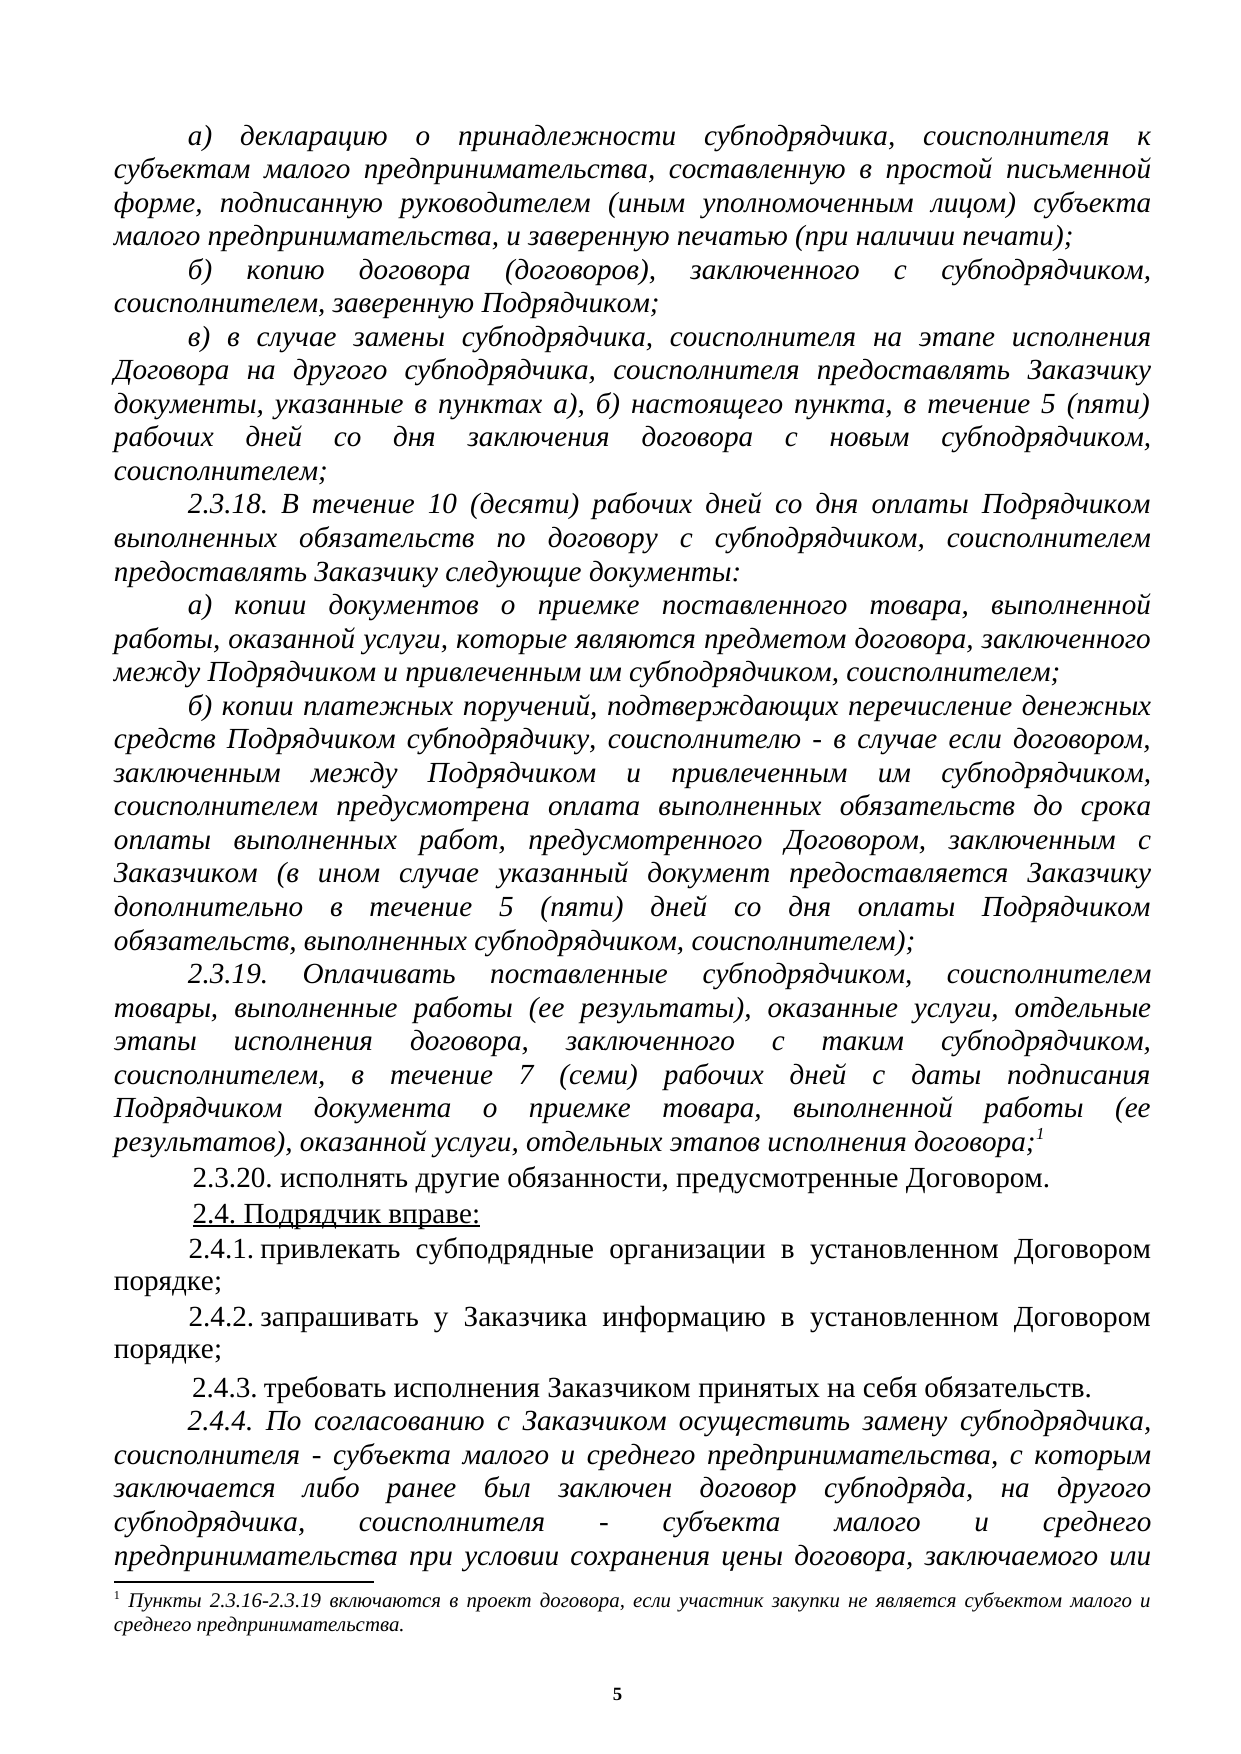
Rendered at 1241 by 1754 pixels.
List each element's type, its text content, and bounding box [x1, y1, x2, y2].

text б) копию договора (договоров), заключенного с субподрядчиком, соисполнителем, заверенную Подрядчиком; [114, 252, 1152, 319]
text 2.4.3. требовать исполнения Заказчиком принятых на себя обязательств. [192, 1370, 1152, 1403]
list привлекать субподрядные организации в установленном Договором порядке; [114, 1233, 1152, 1297]
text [114, 1403, 1152, 1571]
text б) копии платежных поручений, подтверждающих перечисление денежных средств Подрядчиком субподрядчику, соисполнителю - в случае если договором, заключенным между Подрядчиком и привлеченным им субподрядчиком, соисполнителем предусмотрена оплата выполненных обязательств до срока оплаты выполненных работ, предусмотренного Договором, заключенным с Заказчиком (в ином случае указанный документ предоставляется Заказчику дополнительно в течение 5 (пяти) дней со дня оплаты Подрядчиком обязательств, выполненных субподрядчиком, соисполнителем); [114, 688, 1152, 957]
text 2.3.18. В течение 10 (десяти) рабочих дней со дня оплаты Подрядчиком выполненных обязательств по договору с субподрядчиком, соисполнителем предоставлять Заказчику следующие документы: [114, 487, 1152, 588]
text в) в случае замены субподрядчика, соисполнителя на этапе исполнения Договора на другого субподрядчика, соисполнителя предоставлять Заказчику документы, указанные в пунктах а), б) настоящего пункта, в течение 5 (пяти) рабочих дней со дня заключения договора с новым субподрядчиком, соисполнителем; [114, 319, 1152, 487]
list запрашивать у Заказчика информацию в установленном Договором порядке; [114, 1301, 1152, 1364]
text а) декларацию о принадлежности субподрядчика, соисполнителя к субъектам малого предпринимательства, составленную в простой письменной форме, подписанную руководителем (иным уполномоченным лицом) субъекта малого предпринимательства, и заверенную печатью (при наличии печати); [114, 118, 1152, 252]
text а) копии документов о приемке поставленного товара, выполненной работы, оказанной услуги, которые являются предметом договора, заключенного между Подрядчиком и привлеченным им субподрядчиком, соисполнителем; [114, 588, 1152, 688]
text 2.4. Подрядчик вправе: [192, 1197, 1152, 1230]
text 2.3.19. Оплачивать поставленные субподрядчиком, соисполнителем товары, выполненные работы (ее результаты), оказанные услуги, отдельные этапы исполнения договора, заключенного с таким субподрядчиком, соисполнителем, в течение 7 (семи) рабочих дней с даты подписания Подрядчиком документа о приемке товара, выполненной работы (ее результатов), оказанной услуги, отдельных этапов исполнения договора; [114, 957, 1152, 1158]
text 2.3.20. исполнять другие обязанности, предусмотренные Договором. [192, 1161, 1152, 1194]
